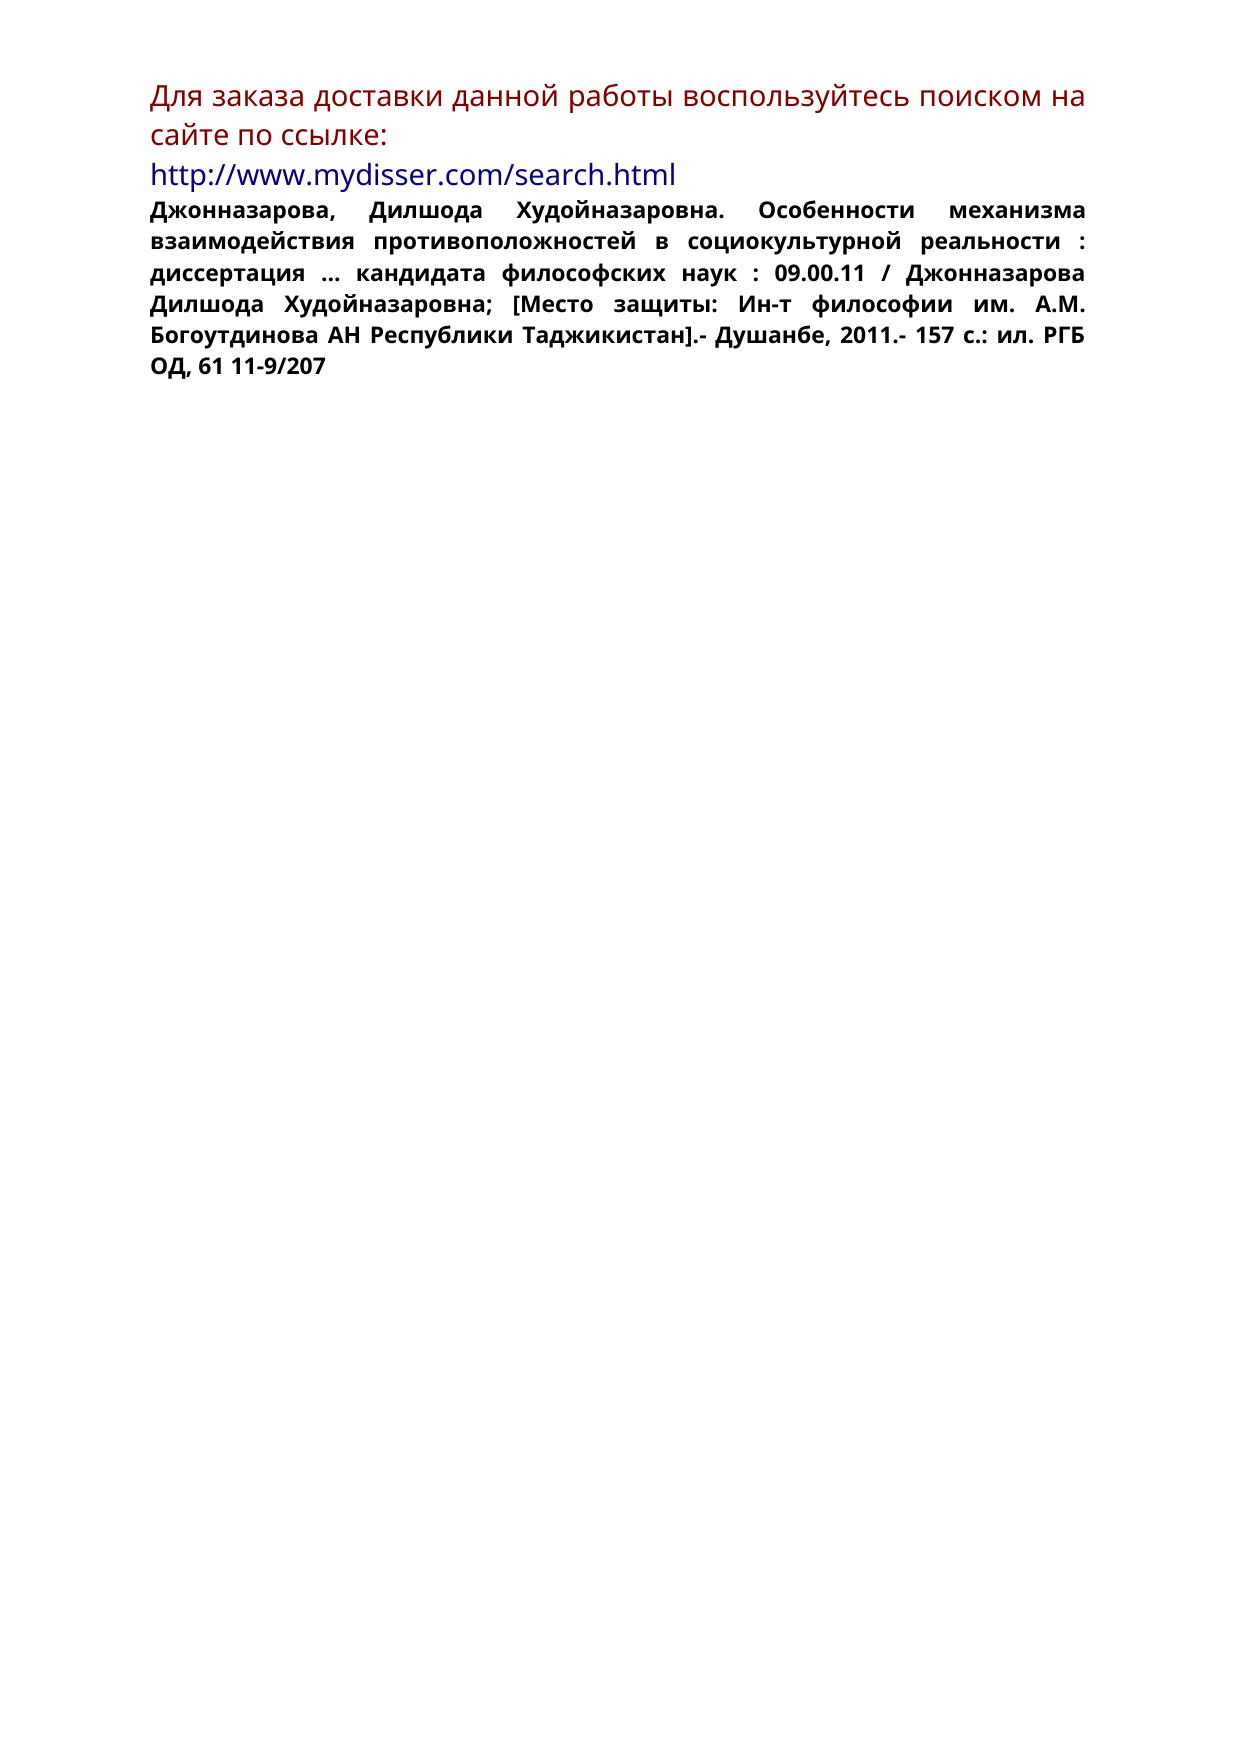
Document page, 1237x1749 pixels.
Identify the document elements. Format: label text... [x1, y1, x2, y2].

text Джонназарова, Дилшода Худойназаровна. Особенности механизма взаимодействия противоположностей в социокультурной реальности : диссертация ... кандидата философских наук : 09.00.11 / Джонназарова Дилшода Худойназаровна; [Место защиты: Ин-т философии им. А.М. Богоутдинова АН Республики Таджикистан].- Душанбе, 2011.- 157 с.: ил. РГБ ОД, 61 11-9/207 [150, 194, 1086, 382]
